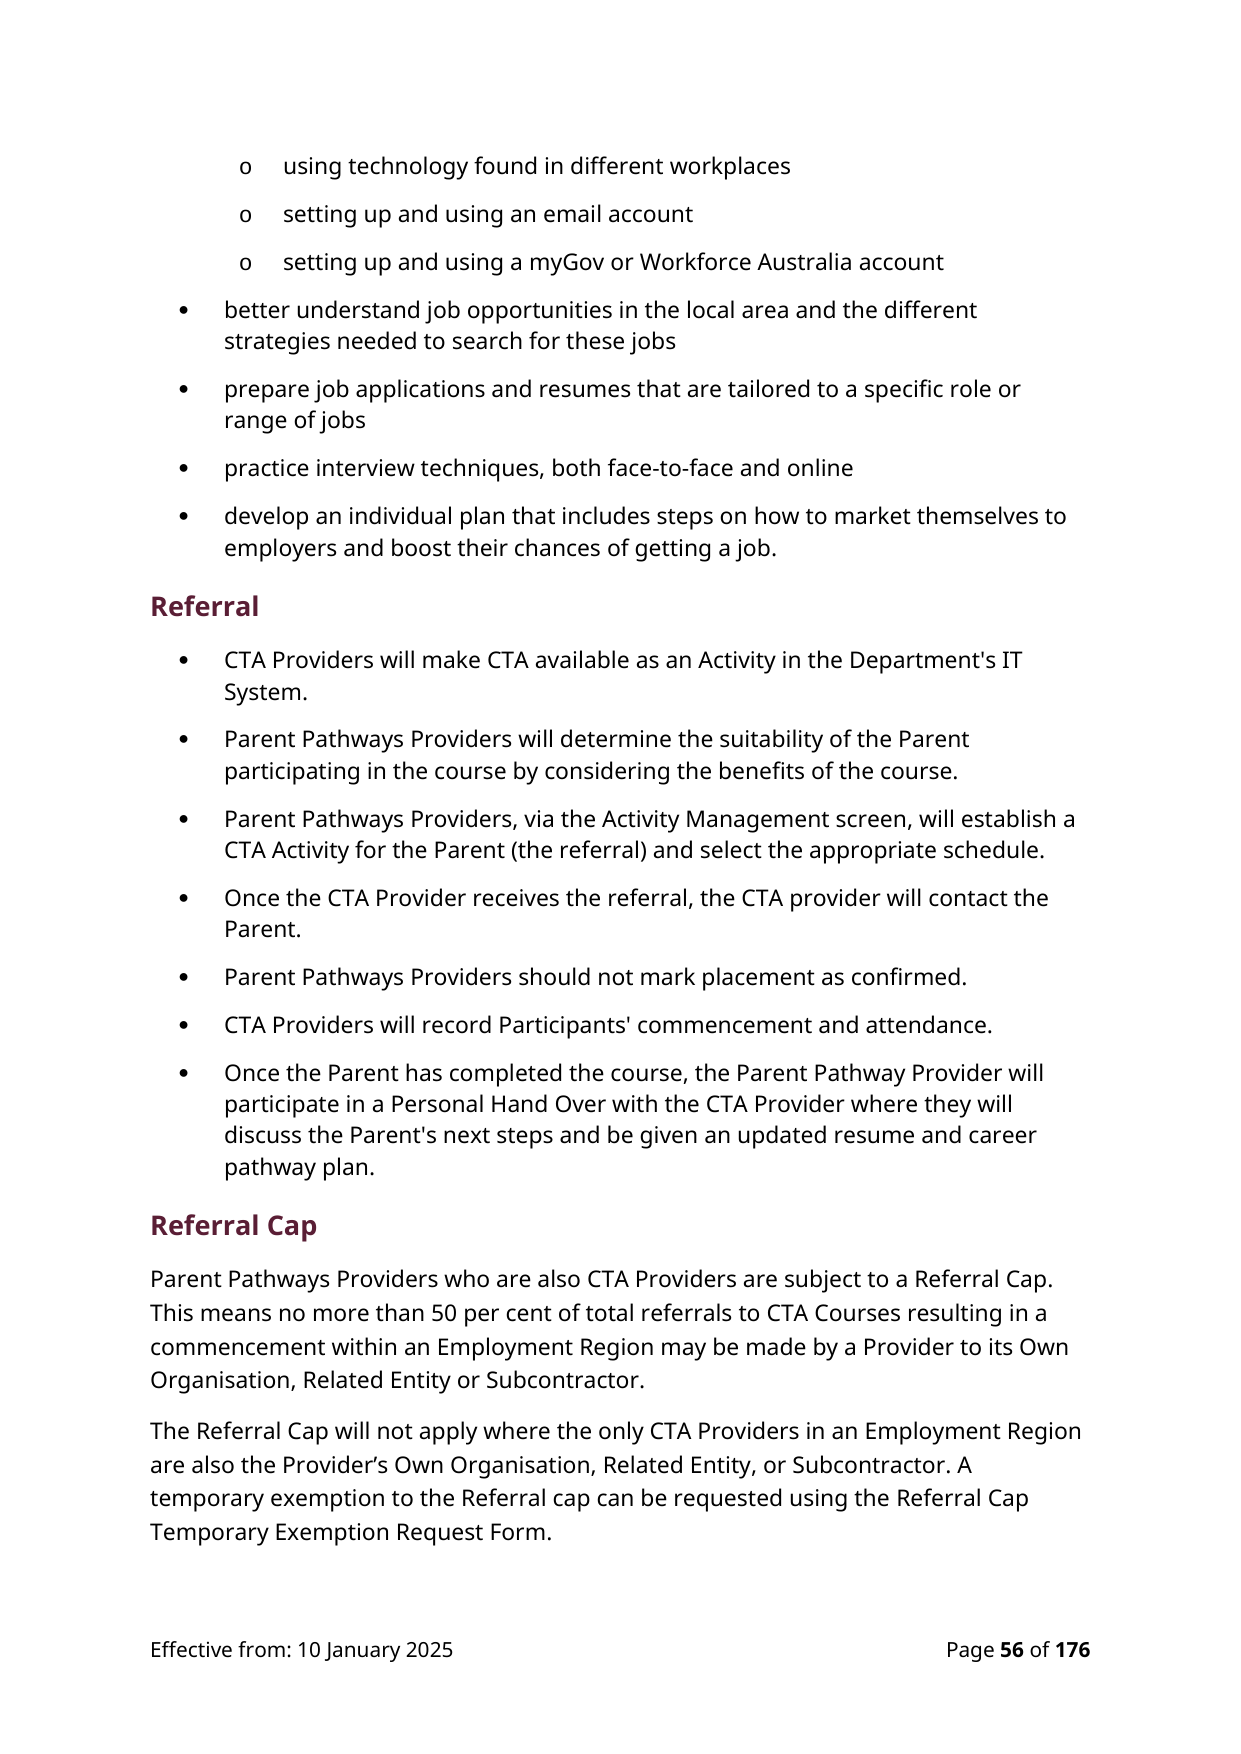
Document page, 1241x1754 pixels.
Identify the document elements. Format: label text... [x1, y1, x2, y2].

subtitle Referral Cap [150, 1207, 1090, 1244]
text Parent Pathways Providers will determine the suitability of the Parent participating in the course by considering the benefits of the course. [179, 723, 1090, 786]
text practice interview techniques, both face-to-face and online [179, 452, 1090, 484]
text CTA Providers will make CTA available as an Activity in the Department's IT System. [179, 644, 1090, 707]
text using technology found in different workplaces [239, 150, 1090, 181]
text setting up and using an email account [239, 198, 1090, 229]
text setting up and using a myGov or Workforce Australia account [239, 246, 1090, 277]
text prepare job applications and resumes that are tailored to a specific role or range of jobs [179, 373, 1090, 436]
text develop an individual plan that includes steps on how to market themselves to employers and boost their chances of getting a job. [179, 500, 1090, 563]
text Once the CTA Provider receives the referral, the CTA provider will contact the Parent. [179, 882, 1090, 944]
text better understand job opportunities in the local area and the different strategies needed to search for these jobs [179, 294, 1090, 357]
text The Referral Cap will not apply where the only CTA Providers in an Employment Region are also the Provider’s Own Organisation, Related Entity, or Subcontractor. A temporary exemption to the Referral cap can be requested using the Referral Cap Temporary Exemption Request Form. [150, 1415, 1090, 1547]
text Once the Parent has completed the course, the Parent Pathway Provider will participate in a Personal Hand Over with the CTA Provider where they will discuss the Parent's next steps and be given an updated resume and career pathway plan. [179, 1057, 1090, 1182]
subtitle Referral [150, 588, 1090, 625]
text Parent Pathways Providers, via the Activity Management screen, will establish a CTA Activity for the Parent (the referral) and select the appropriate schedule. [179, 803, 1090, 865]
text Parent Pathways Providers who are also CTA Providers are subject to a Referral Cap. This means no more than 50 per cent of total referrals to CTA Courses resulting in a commencement within an Employment Region may be made by a Provider to its Own Organisation, Related Entity or Subcontractor. [150, 1263, 1090, 1396]
text CTA Providers will record Participants' commencement and attendance. [179, 1009, 1090, 1040]
text Parent Pathways Providers should not mark placement as confirmed. [179, 961, 1090, 992]
